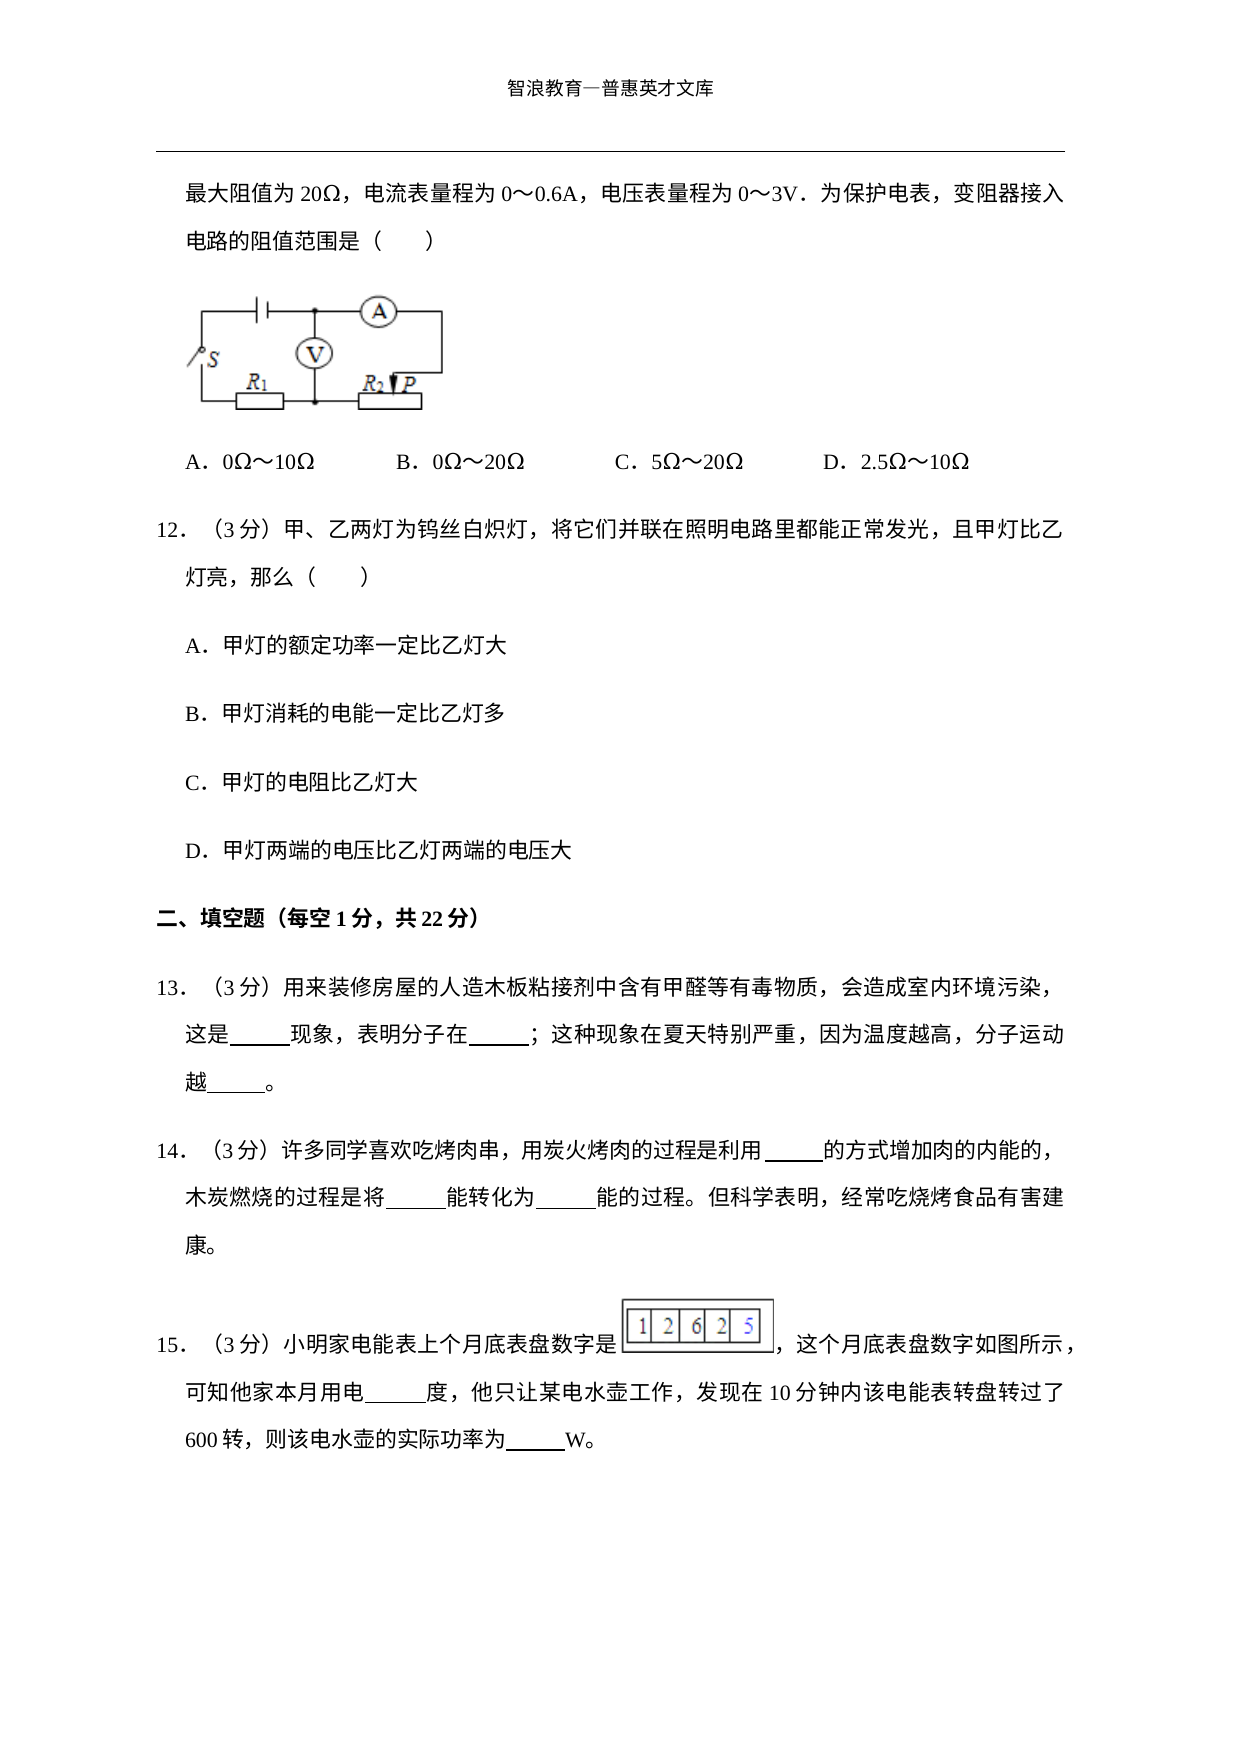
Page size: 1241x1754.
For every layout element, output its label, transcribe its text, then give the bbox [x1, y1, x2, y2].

text 13．（3分）用来装修房屋的人造木板粘接剂中含有甲醛等有毒物质，会造成室内环境污染，这是 现象，表明分子在 ；这种现象在夏天特别严重，因为温度越高，分子运动越 。 [156, 969, 1065, 1096]
text 二、填空题（每空1分，共22分） [156, 901, 1065, 933]
picture [619, 1296, 774, 1353]
text A．甲灯的额定功率一定比乙灯大 [156, 628, 1065, 659]
text B．甲灯消耗的电能一定比乙灯多 [156, 696, 1065, 728]
picture [184, 292, 443, 410]
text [156, 176, 1065, 256]
text 12．（3分）甲、乙两灯为钨丝白炽灯，将它们并联在照明电路里都能正常发光，且甲灯比乙灯亮，那么（ ） [156, 512, 1065, 591]
text 14．（3分）许多同学喜欢吃烤肉串，用炭火烤肉的过程是利用 的方式增加肉的内能的，木炭燃烧的过程是将 能转化为 能的过程。但科学表明，经常吃烧烤食品有害建康。 [156, 1133, 1065, 1259]
text D．甲灯两端的电压比乙灯两端的电压大 [156, 833, 1065, 864]
text A．0Ω～10Ω B．0Ω～20Ω C．5Ω～20Ω D．2.5Ω～10Ω [156, 444, 1065, 475]
text C．甲灯的电阻比乙灯大 [156, 764, 1065, 796]
text 15．（3分）小明家电能表上个月底表盘数字是，这个月底表盘数字如图所示，可知他家本月用电 度，他只让某电水壶工作，发现在10分钟内该电能表转盘转过了600转，则该电水壶的实际功率为 W。 [156, 1296, 1065, 1454]
